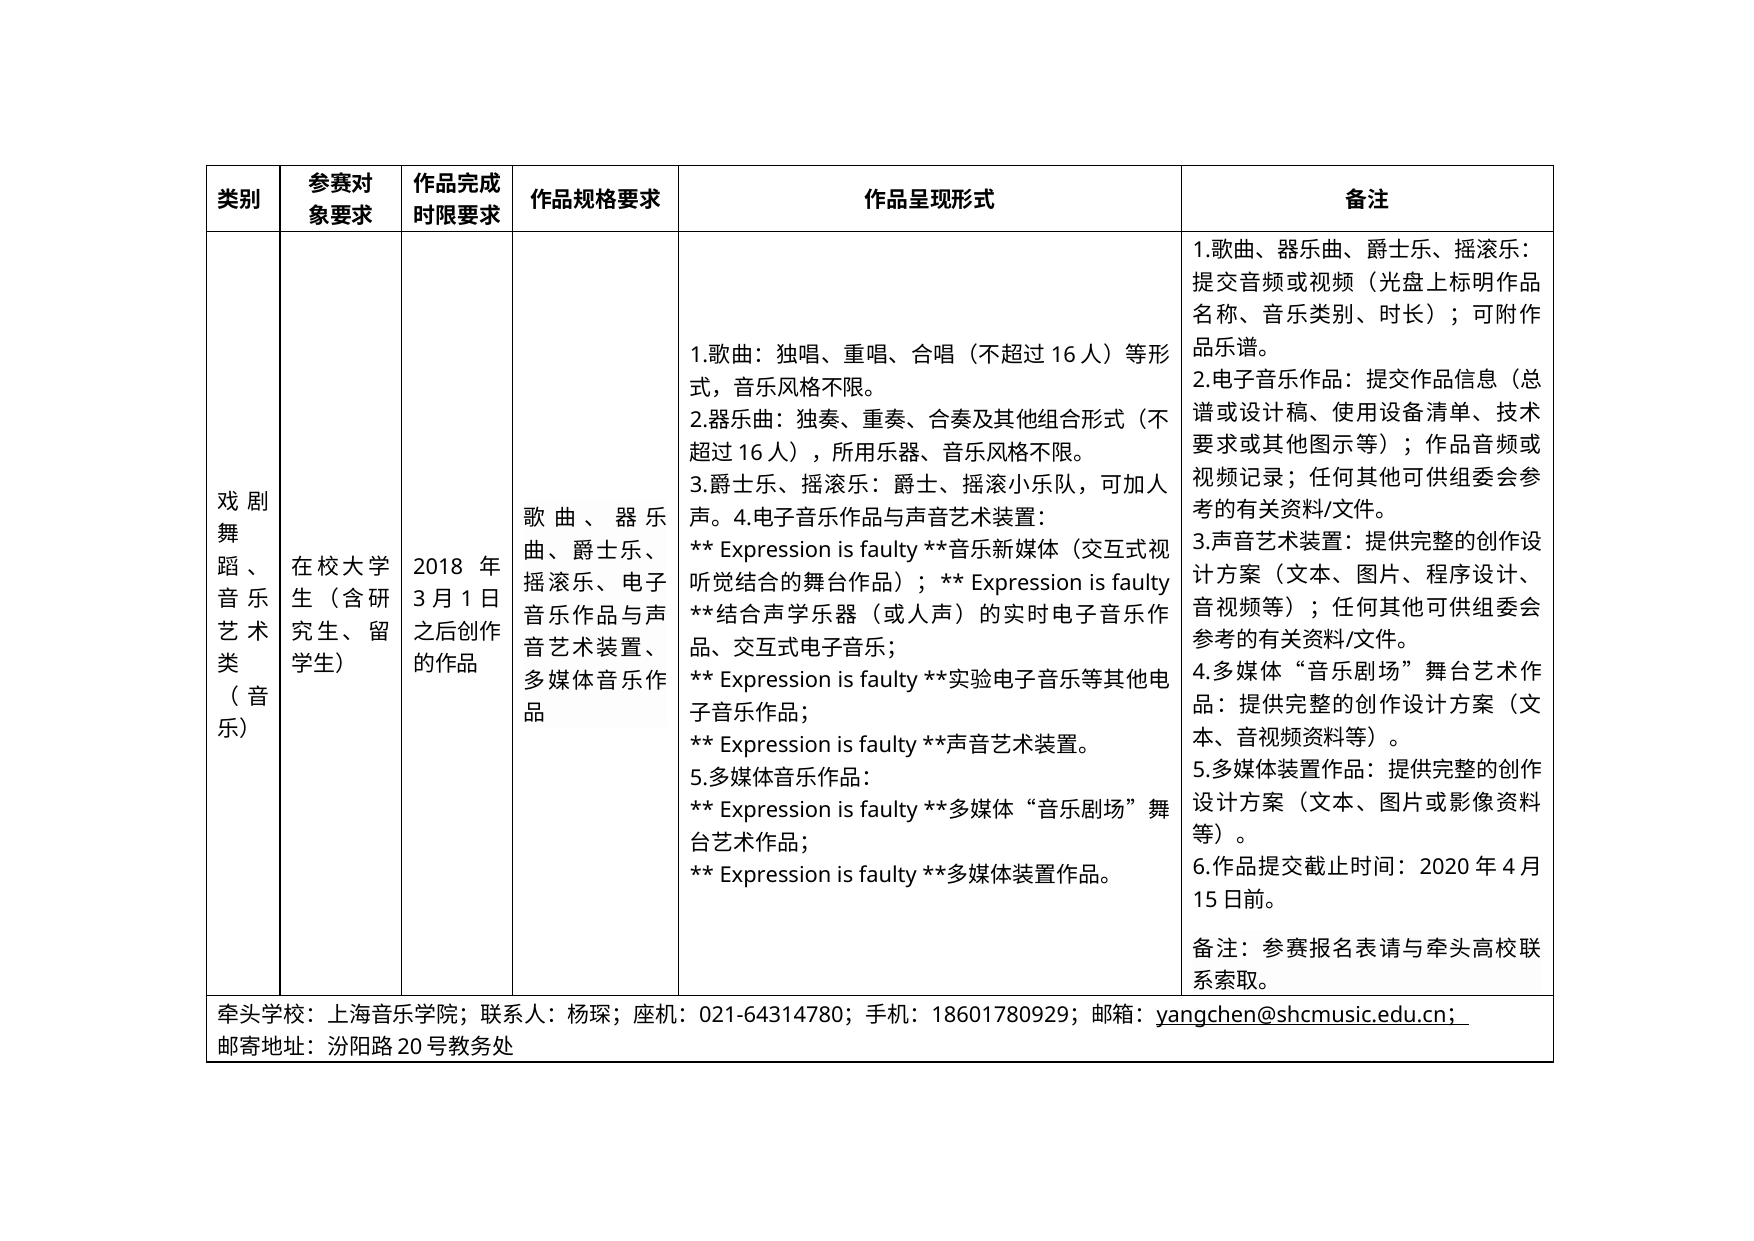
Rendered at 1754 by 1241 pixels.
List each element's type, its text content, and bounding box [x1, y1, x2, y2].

table_header 参赛对 象要求 [281, 166, 401, 231]
table_cell 牵头学校：上海音乐学院；联系人：杨琛；座机：021-64314780；手机：18601780929；邮箱：yangchen@shcmusic.edu.cn； 邮寄地址：汾阳路20号教务处 [207, 996, 1553, 1061]
table_header 类别 [207, 166, 279, 231]
table_header 作品完成时限要求 [402, 166, 512, 231]
table_header 作品规格要求 [513, 166, 678, 231]
table_cell 2018年3月1日之后创作的作品 [402, 232, 512, 995]
table_cell 1.歌曲、器乐曲、爵士乐、摇滚乐：提交音频或视频（光盘上标明作品名称、音乐类别、时长）；可附作品乐谱。 2.电子音乐作品：提交作品信息（总谱或设计稿、使用设备清单、技术要求或其他图示等）；作品音频或视频记录；任何其他可供组委会参考的有关资料/文件。 3.声音艺术装置：提供完整的创作设计方案（文本、图片、程序设计、音视频等）；任何其他可供组委会参考的有关资料/文件。 4.多媒体“音乐剧场”舞台艺术作品：提供完整的创作设计方案（文本、音视频资料等）。 5.多媒体装置作品：提供完整的创作设计方案（文本、图片或影像资料等）。 6.作品提交截止时间：2020年4月15日前。 备注：参赛报名表请与牵头高校联系索取。 [1182, 232, 1553, 995]
table_cell 1.歌曲：独唱、重唱、合唱（不超过16人）等形式，音乐风格不限。 2.器乐曲：独奏、重奏、合奏及其他组合形式（不超过16人），所用乐器、音乐风格不限。 3.爵士乐、摇滚乐：爵士、摇滚小乐队，可加人声。4.电子音乐作品与声音艺术装置： ⑴音乐新媒体（交互式视听觉结合的舞台作品）；⑵结合声学乐器（或人声）的实时电子音乐作品、交互式电子音乐； ⑶实验电子音乐等其他电子音乐作品； ⑷声音艺术装置。 5.多媒体音乐作品： ⑴多媒体“音乐剧场”舞台艺术作品； ⑵多媒体装置作品。 [679, 232, 1181, 995]
table_header 备注 [1182, 166, 1553, 231]
table_header 作品呈现形式 [679, 166, 1181, 231]
table_cell 在校大学生（含研究生、留学生） [281, 232, 401, 995]
table_cell 戏剧舞蹈、音乐艺术类（音乐） [207, 232, 279, 995]
table_cell 歌曲、器乐曲、爵士乐、摇滚乐、电子音乐作品与声音艺术装置、多媒体音乐作品 [513, 232, 678, 995]
